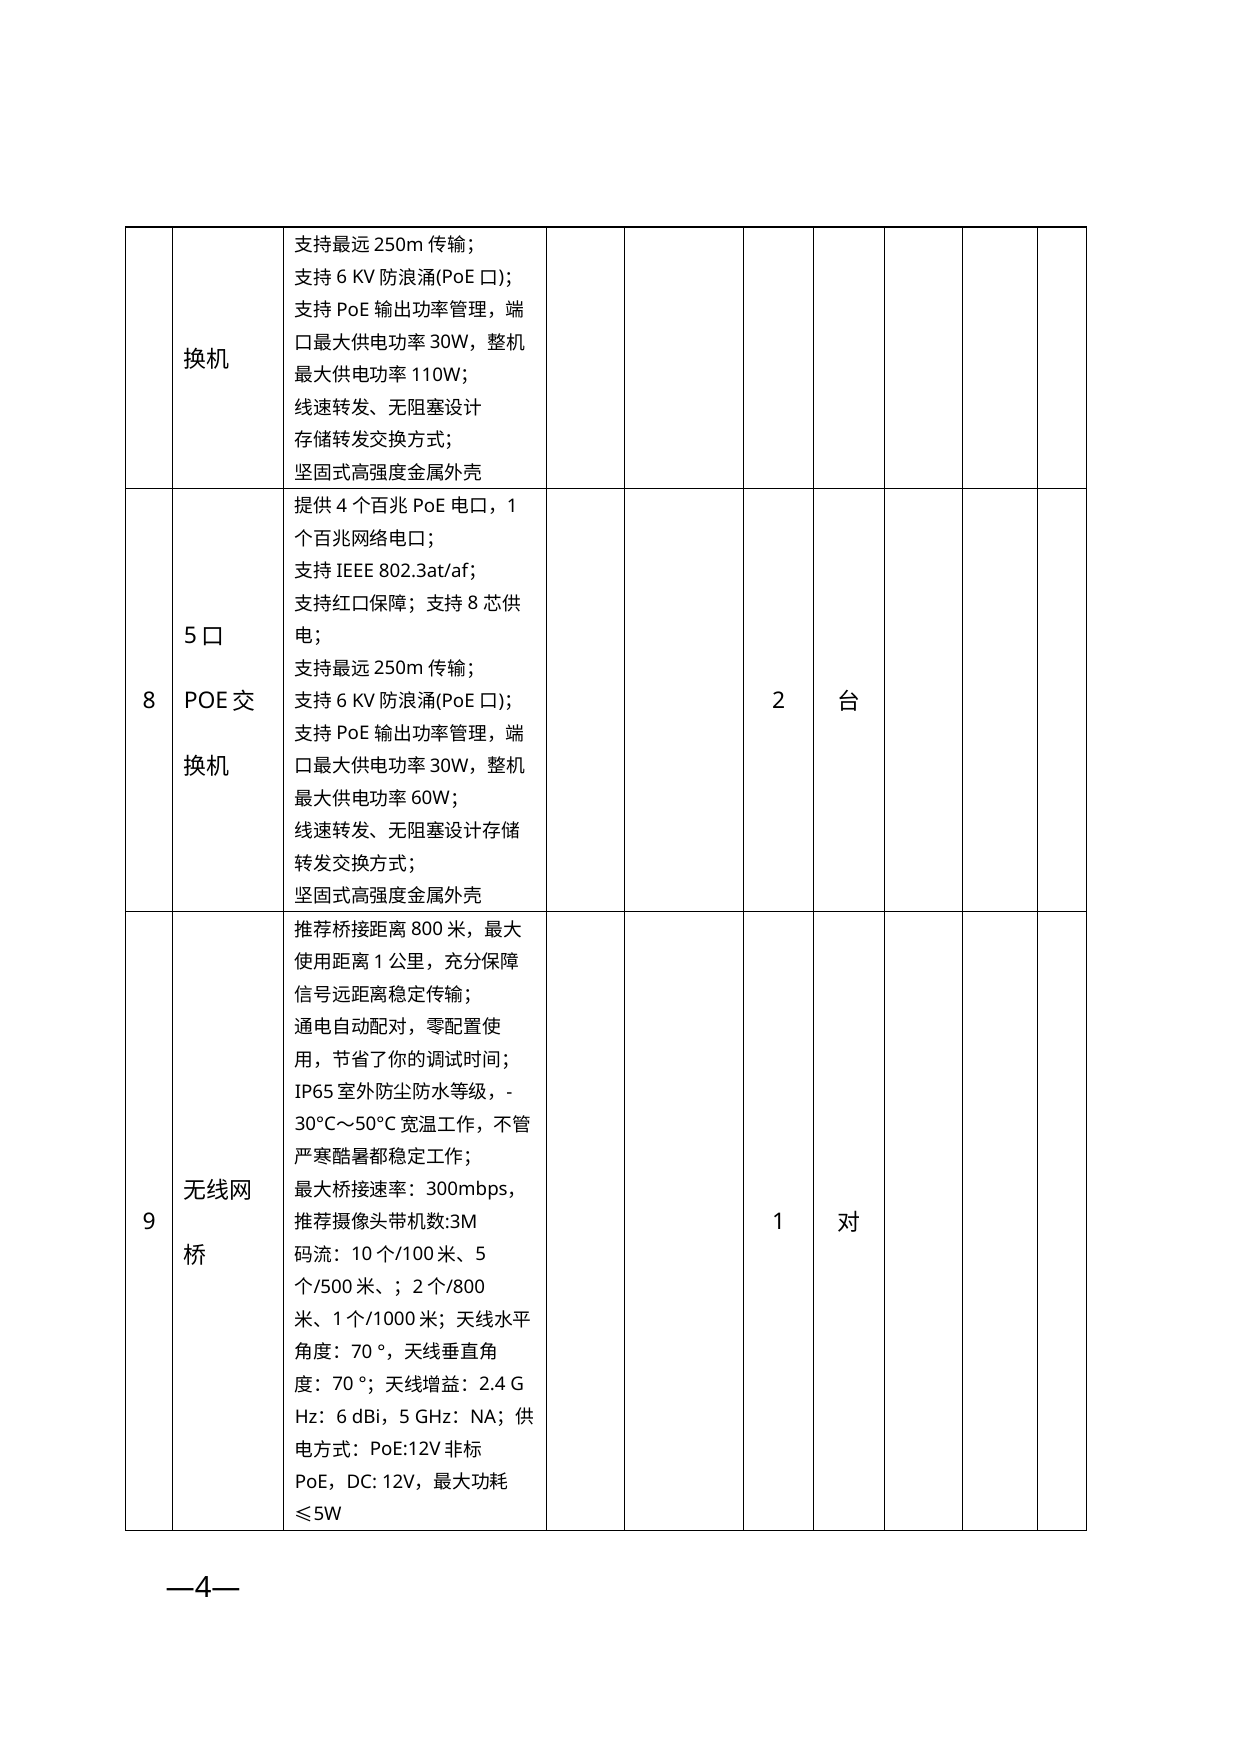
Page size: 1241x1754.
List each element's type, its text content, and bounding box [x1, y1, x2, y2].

table_cell 1 [744, 228, 813, 487]
table_cell 1 [744, 912, 813, 1529]
table_cell [1038, 912, 1086, 1529]
table_cell [963, 228, 1037, 487]
table_cell 无线网桥 [173, 912, 283, 1529]
table_cell [547, 489, 624, 911]
table_cell [1038, 228, 1086, 487]
table_cell [1038, 489, 1086, 911]
table_cell [963, 489, 1037, 911]
table_cell [547, 912, 624, 1529]
table_cell [885, 912, 962, 1529]
table_cell [885, 228, 962, 487]
table_cell [625, 489, 743, 911]
table_cell [625, 228, 743, 487]
table_cell 台 [814, 228, 884, 487]
table_cell [547, 228, 624, 487]
table_cell 推荐桥接距离800米，最大使用距离1公里，充分保障信号远距离稳定传输； 通电自动配对，零配置使用，节省了你的调试时间； IP65室外防尘防水等级，-30°C～50°C宽温工作，不管严寒酷暑都稳定工作； 最大桥接速率：300mbps，推荐摄像头带机数:3M 码流：10个/100米、5个/500米、；2个/800米、1个/1000米；天线水平角度：70 °，天线垂直角度：70 °；天线增益：2.4 G Hz：6 dBi，5 GHz：NA；供电方式：PoE:12V非标PoE，DC: 12V，最大功耗≤5W [284, 912, 546, 1529]
table_cell 7 [126, 228, 172, 487]
table_cell 8 [126, 489, 172, 911]
table_cell [625, 912, 743, 1529]
table_cell 5口POE交换机 [173, 489, 283, 911]
table_cell 提供 4 个百兆 PoE 电口，1 个百兆网络电口； 支持 IEEE 802.3at/af； 支持红口保障；支持 8 芯供电； 支持最远 250m 传输； 支持 6 KV 防浪涌(PoE 口)； 支持 PoE 输出功率管理，端口最大供电功率30W，整机最大供电功率60W； 线速转发、无阻塞设计存储转发交换方式； 坚固式高强度金属外壳 [284, 489, 546, 911]
table_cell 台 [814, 489, 884, 911]
table_cell 9口POE交换机 [173, 228, 283, 487]
table_cell 2 [744, 489, 813, 911]
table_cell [284, 228, 546, 487]
table_cell 对 [814, 912, 884, 1529]
table_cell 9 [126, 912, 172, 1529]
table_cell [885, 489, 962, 911]
table_cell [963, 912, 1037, 1529]
